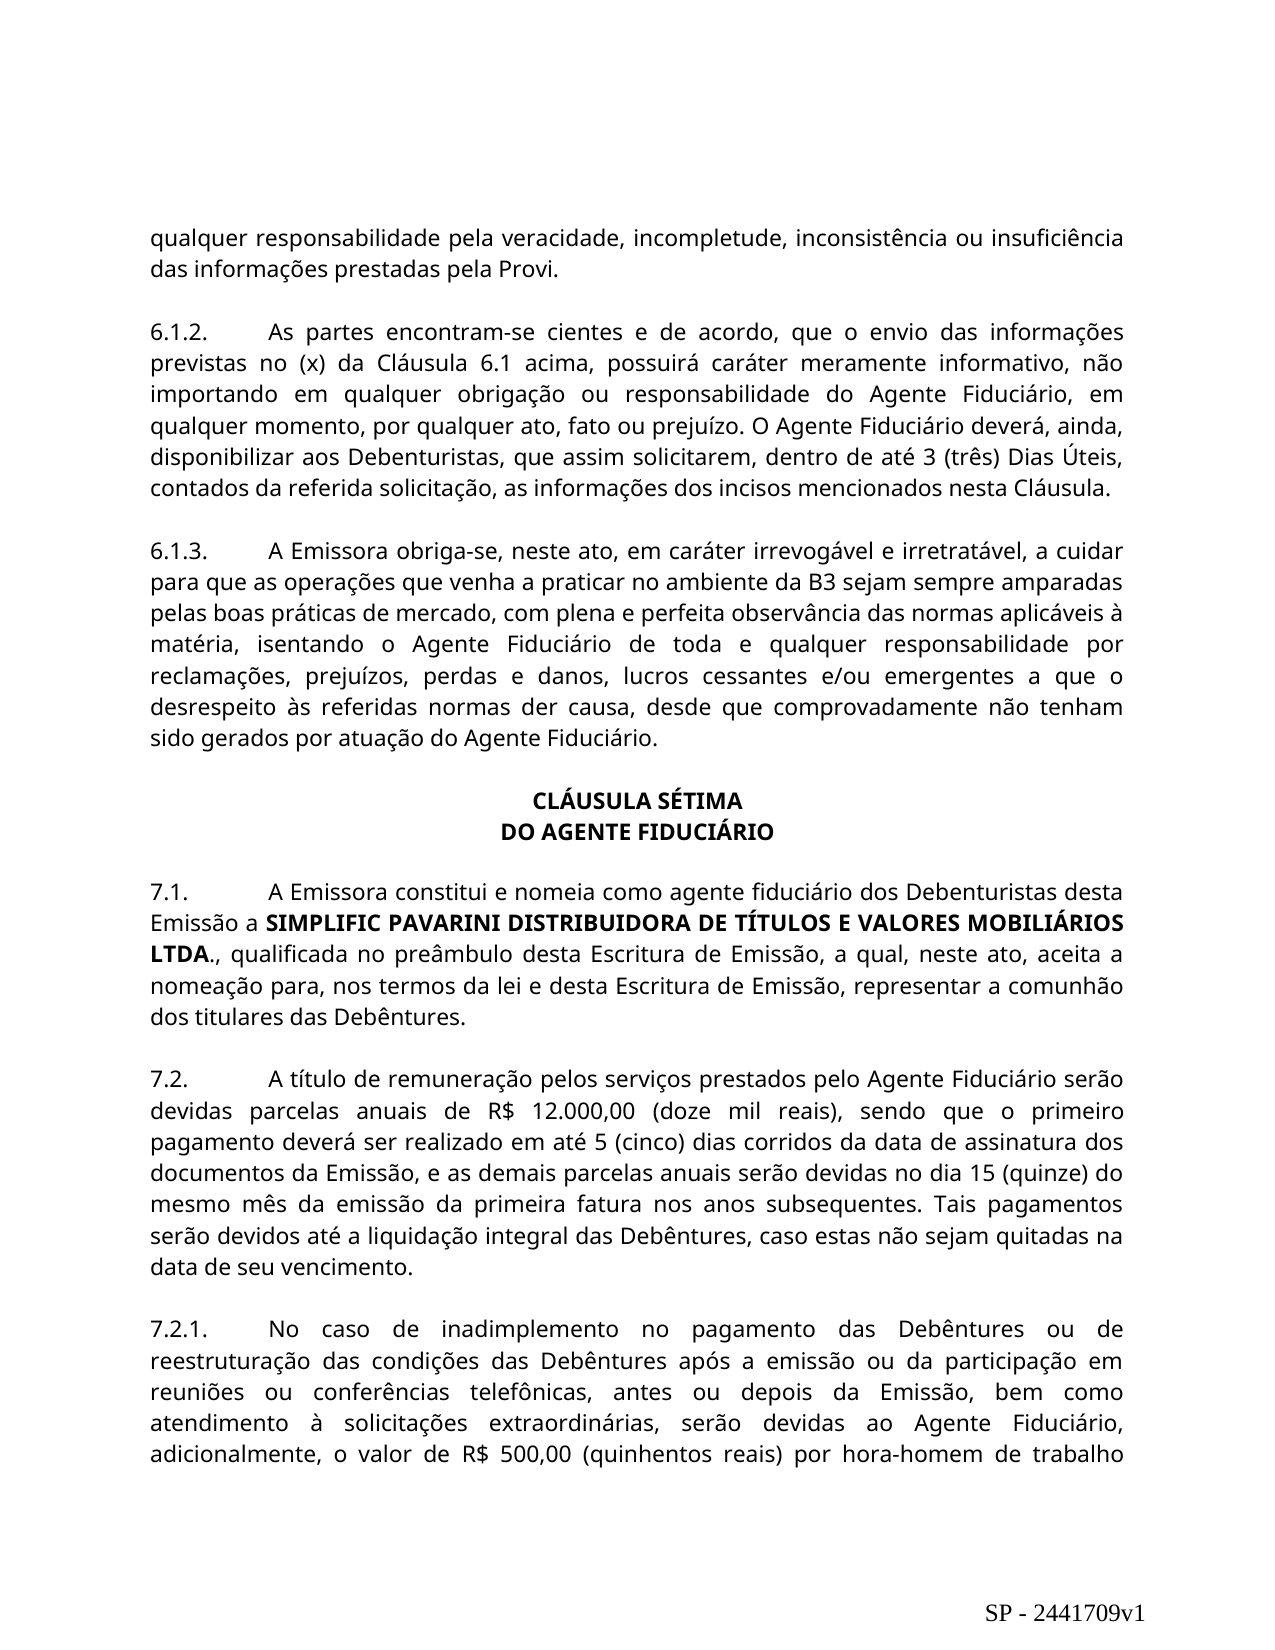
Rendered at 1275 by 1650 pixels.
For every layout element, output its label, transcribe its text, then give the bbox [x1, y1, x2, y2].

list As partes encontram-se cientes e de acordo, que o envio das informações previstas no (x) da Cláusula 6.1 acima, possuirá caráter meramente informativo, não importando em qualquer obrigação ou responsabilidade do Agente Fiduciário, em qualquer momento, por qualquer ato, fato ou prejuízo. O Agente Fiduciário deverá, ainda, disponibilizar aos Debenturistas, que assim solicitarem, dentro de até 3 (três) Dias Úteis, contados da referida solicitação, as informações dos incisos mencionados nesta Cláusula. [150, 315, 1124, 503]
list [150, 222, 1124, 284]
list A título de remuneração pelos serviços prestados pelo Agente Fiduciário serão devidas parcelas anuais de R$ 12.000,00 (doze mil reais), sendo que o primeiro pagamento deverá ser realizado em até 5 (cinco) dias corridos da data de assinatura dos documentos da Emissão, e as demais parcelas anuais serão devidas no dia 15 (quinze) do mesmo mês da emissão da primeira fatura nos anos subsequentes. Tais pagamentos serão devidos até a liquidação integral das Debêntures, caso estas não sejam quitadas na data de seu vencimento. [150, 1063, 1124, 1282]
list A Emissora constitui e nomeia como agente fiduciário dos Debenturistas desta Emissão a SIMPLIFIC PAVARINI DISTRIBUIDORA DE TÍTULOS E VALORES MOBILIÁRIOS LTDA., qualificada no preâmbulo desta Escritura de Emissão, a qual, neste ato, aceita a nomeação para, nos termos da lei e desta Escritura de Emissão, representar a comunhão dos titulares das Debêntures. [150, 875, 1124, 1032]
subtitle CLÁUSULA SÉTIMA [150, 784, 1124, 815]
subtitle DO AGENTE FIDUCIÁRIO [150, 815, 1124, 847]
list A Emissora obriga-se, neste ato, em caráter irrevogável e irretratável, a cuidar para que as operações que venha a praticar no ambiente da B3 sejam sempre amparadas pelas boas práticas de mercado, com plena e perfeita observância das normas aplicáveis à matéria, isentando o Agente Fiduciário de toda e qualquer responsabilidade por reclamações, prejuízos, perdas e danos, lucros cessantes e/ou emergentes a que o desrespeito às referidas normas der causa, desde que comprovadamente não tenham sido gerados por atuação do Agente Fiduciário. [150, 534, 1124, 753]
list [150, 1313, 1124, 1469]
